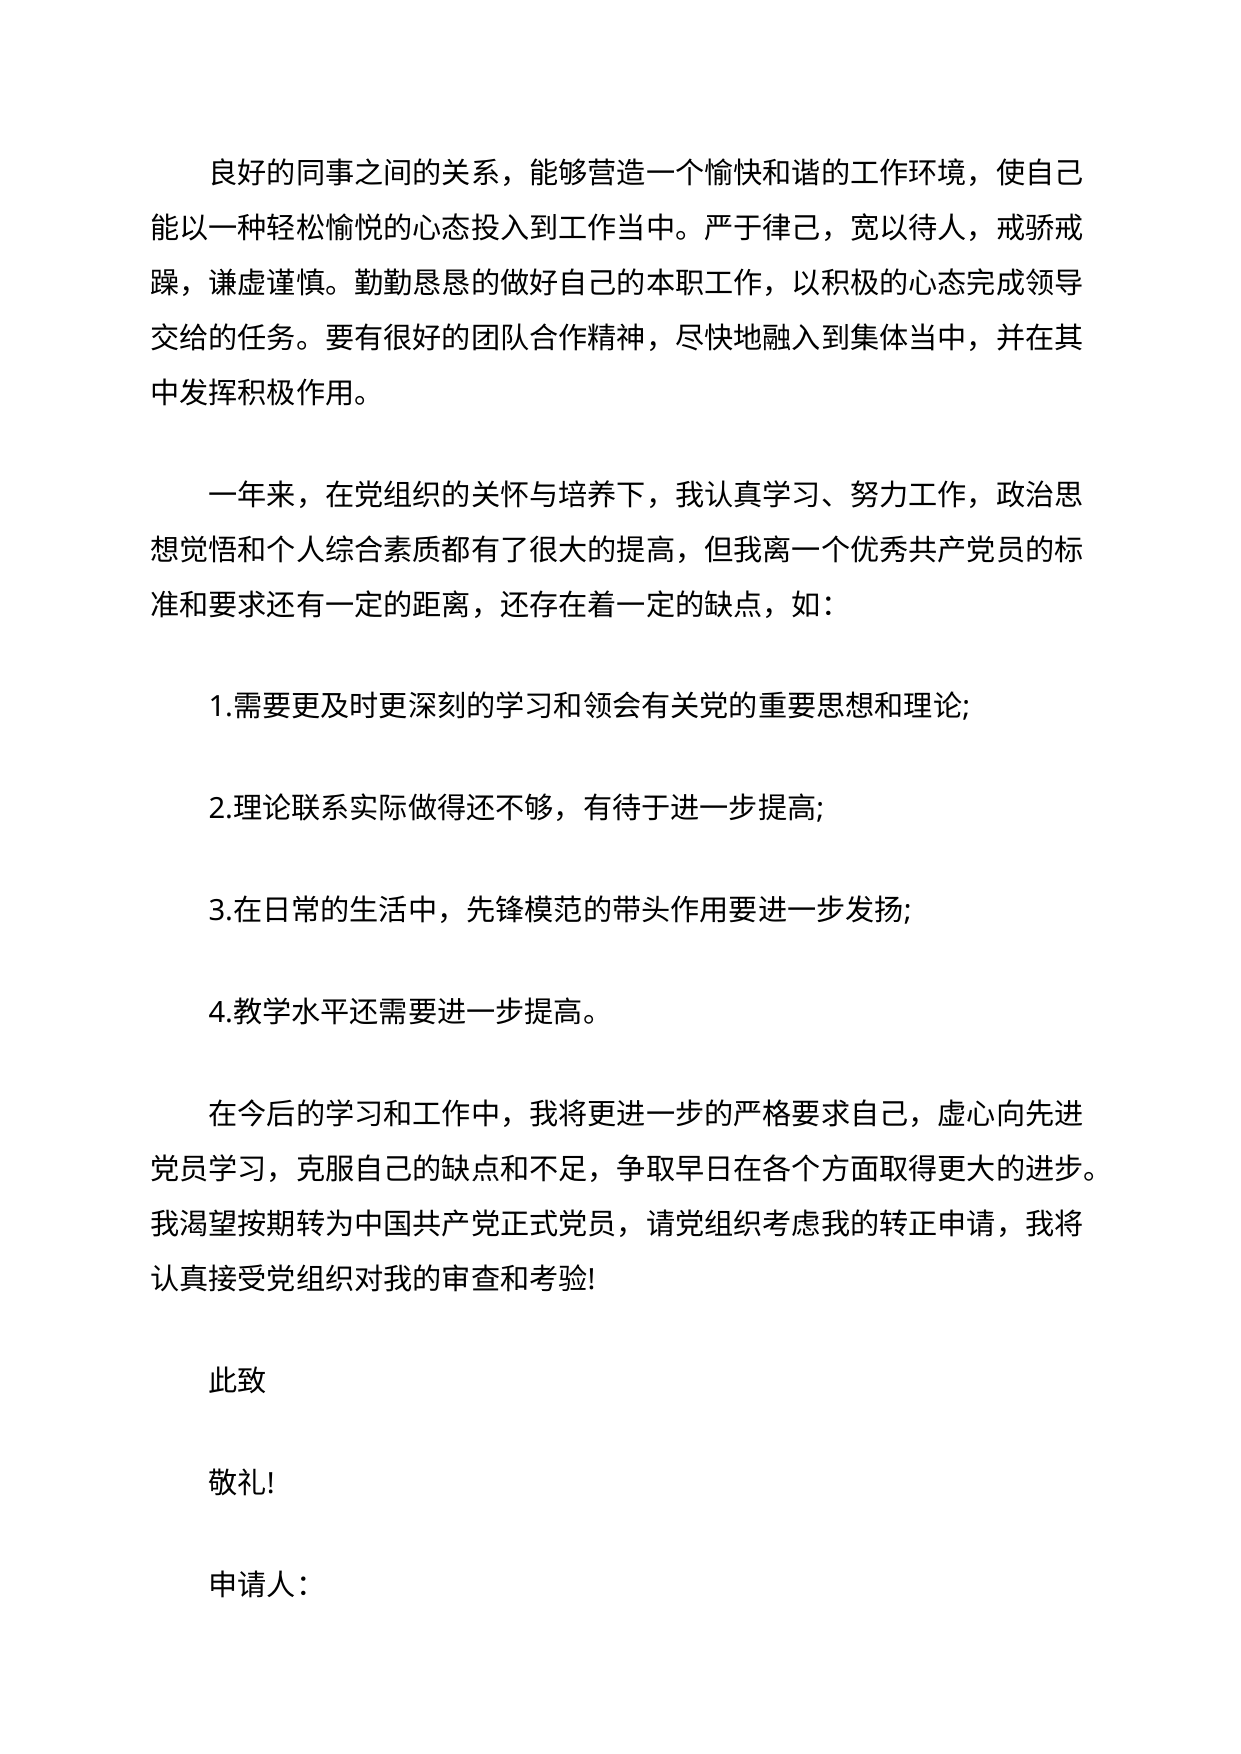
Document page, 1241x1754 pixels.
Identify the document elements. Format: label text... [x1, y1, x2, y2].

text 一年来，在党组织的关怀与培养下，我认真学习、努力工作，政治思想觉悟和个人综合素质都有了很大的提高，但我离一个优秀共产党员的标准和要求还有一定的距离，还存在着一定的缺点，如： [150, 471, 1090, 623]
text 3.在日常的生活中，先锋模范的带头作用要进一步发扬; [150, 887, 1090, 929]
text 4.教学水平还需要进一步提高。 [150, 989, 1090, 1031]
text 在今后的学习和工作中，我将更进一步的严格要求自己，虚心向先进党员学习，克服自己的缺点和不足，争取早日在各个方面取得更大的进步。我渴望按期转为中国共产党正式党员，请党组织考虑我的转正申请，我将认真接受党组织对我的审查和考验! [150, 1091, 1090, 1298]
text 此致 [150, 1357, 1090, 1400]
text 良好的同事之间的关系，能够营造一个愉快和谐的工作环境，使自己能以一种轻松愉悦的心态投入到工作当中。严于律己，宽以待人，戒骄戒躁，谦虚谨慎。勤勤恳恳的做好自己的本职工作，以积极的心态完成领导交给的任务。要有很好的团队合作精神，尽快地融入到集体当中，并在其中发挥积极作用。 [150, 150, 1090, 412]
text 2.理论联系实际做得还不够，有待于进一步提高; [150, 785, 1090, 827]
text 敬礼! [150, 1459, 1090, 1502]
text 1.需要更及时更深刻的学习和领会有关党的重要思想和理论; [150, 683, 1090, 725]
text 申请人： [150, 1561, 1090, 1603]
